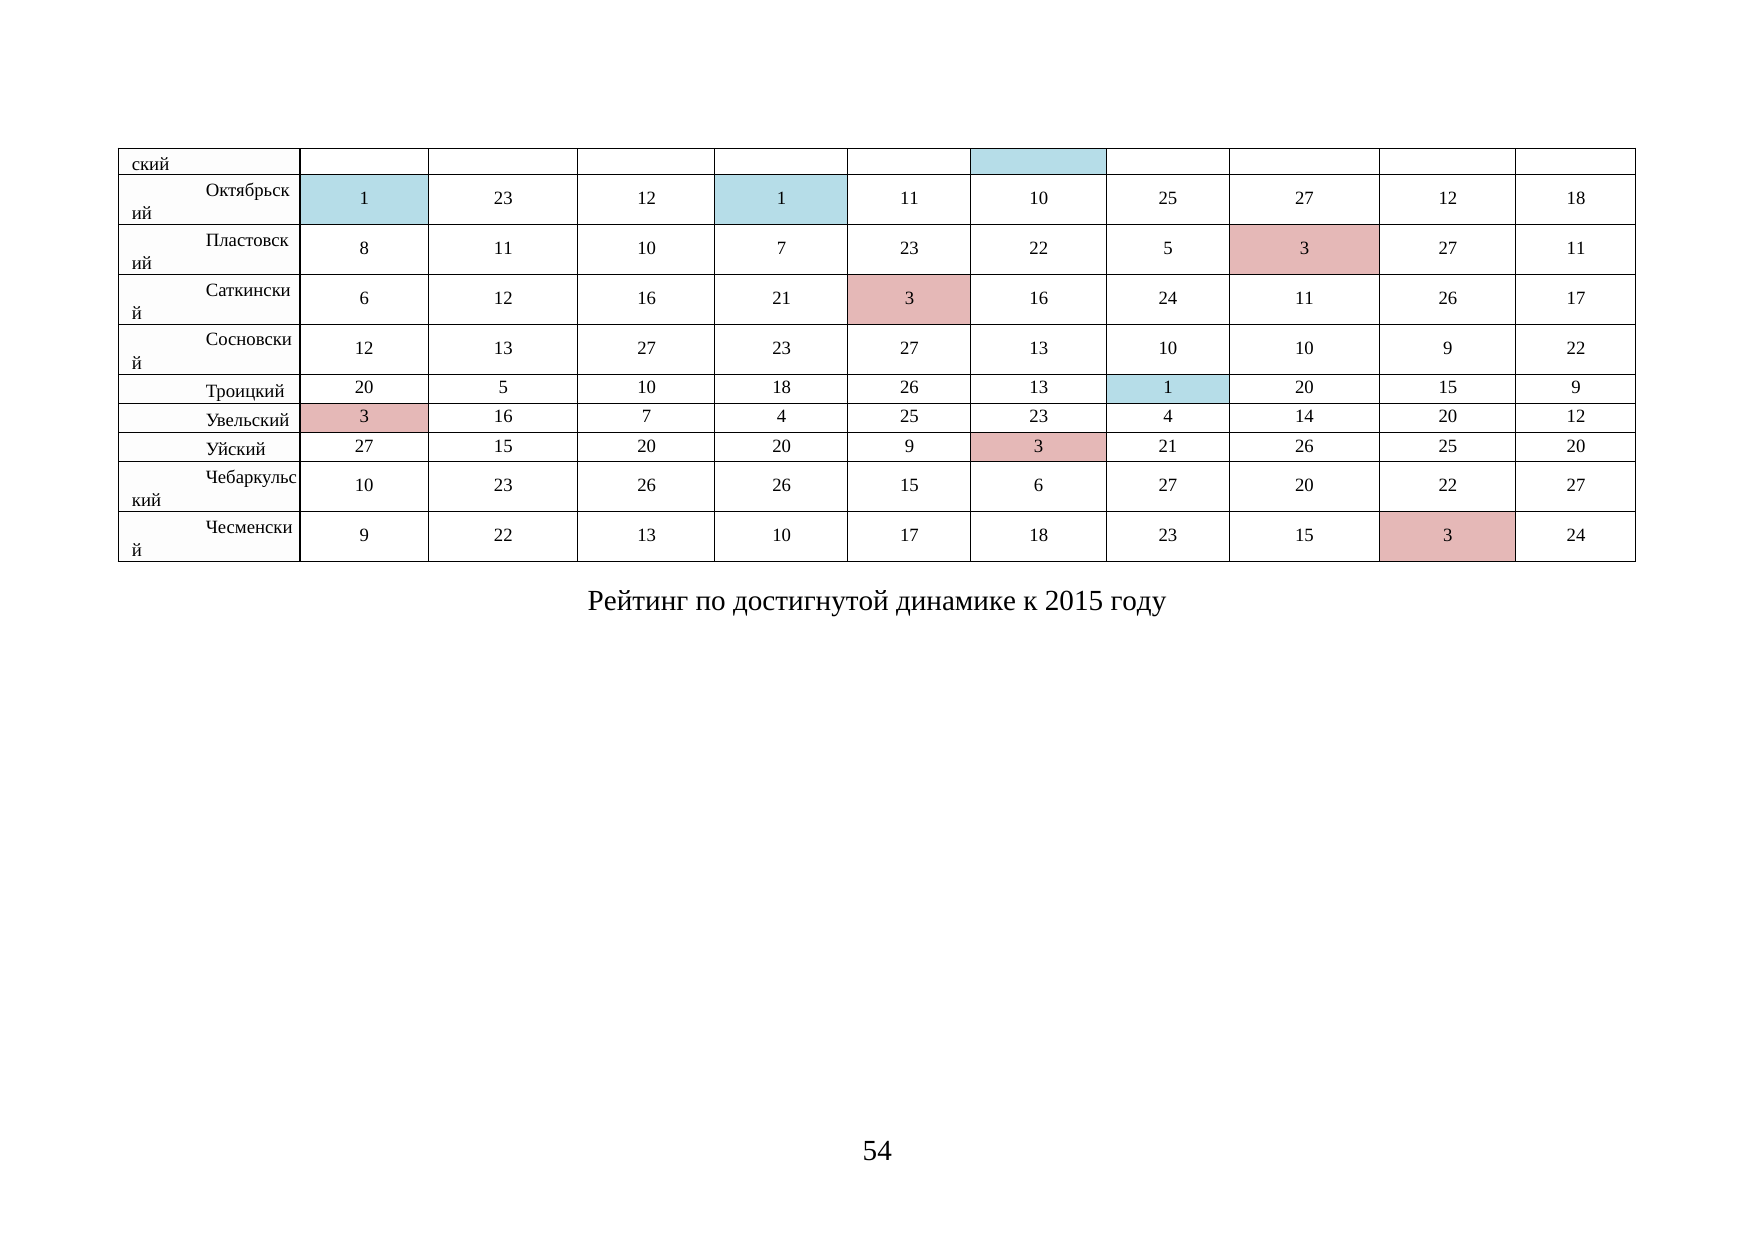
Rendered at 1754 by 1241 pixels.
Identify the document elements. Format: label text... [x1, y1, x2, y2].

table_cell 20 [1516, 433, 1635, 461]
table_cell 26 [848, 375, 970, 403]
table_cell 3 [1380, 512, 1515, 561]
table_cell Саткинский [119, 275, 299, 324]
table_cell Сосновский [119, 325, 299, 373]
table_cell 10 [971, 175, 1106, 224]
table_cell 15 [848, 462, 970, 511]
table_cell 11 [848, 175, 970, 224]
table_cell Нязепетровский [119, 149, 299, 174]
table_cell 9 [301, 512, 428, 561]
table_cell 18 [715, 375, 847, 403]
table_cell 24 [301, 149, 428, 174]
table_cell 3 [971, 433, 1106, 461]
table_cell 15 [1380, 375, 1515, 403]
table_cell 11 [429, 225, 577, 274]
table_cell Чесменский [119, 512, 299, 561]
subtitle Рейтинг по достигнутой динамике к 2015 году [118, 583, 1636, 616]
table_cell 14 [1230, 404, 1379, 432]
table_cell 25 [1107, 175, 1229, 224]
table_cell 10 [578, 375, 714, 403]
table_cell 17 [1516, 275, 1635, 324]
table_cell 17 [715, 149, 847, 174]
table_cell 4 [715, 404, 847, 432]
table_cell 12 [429, 275, 577, 324]
table_cell 25 [848, 404, 970, 432]
table_cell 27 [1107, 462, 1229, 511]
table_cell 20 [578, 433, 714, 461]
table_cell 16 [971, 275, 1106, 324]
table_cell 12 [848, 149, 970, 174]
table_cell 7 [578, 404, 714, 432]
table_cell 13 [1516, 149, 1635, 174]
table_cell 22 [429, 512, 577, 561]
table_cell 10 [715, 512, 847, 561]
table_cell 5 [1107, 225, 1229, 274]
table_cell 24 [1516, 512, 1635, 561]
table_cell 27 [848, 325, 970, 373]
table_cell 26 [429, 149, 577, 174]
table_cell 12 [578, 175, 714, 224]
table_cell 22 [1380, 462, 1515, 511]
table_cell 22 [971, 225, 1106, 274]
table_cell 27 [1230, 175, 1379, 224]
table_cell 23 [429, 462, 577, 511]
table_cell 4 [1107, 404, 1229, 432]
table_cell 12 [1107, 149, 1229, 174]
table_cell 9 [1380, 325, 1515, 373]
table_cell 1 [1107, 375, 1229, 403]
table_cell 23 [848, 225, 970, 274]
table_cell 12 [1380, 175, 1515, 224]
table_cell 3 [1230, 225, 1379, 274]
table_cell 5 [578, 149, 714, 174]
table_cell 25 [1380, 433, 1515, 461]
table_cell 12 [1516, 404, 1635, 432]
table_cell 26 [578, 462, 714, 511]
table_cell 10 [578, 225, 714, 274]
table_cell 18 [971, 512, 1106, 561]
table_cell 11 [1230, 275, 1379, 324]
table_cell Пластовский [119, 225, 299, 274]
table_cell 1 [301, 175, 428, 224]
table_cell 27 [1516, 462, 1635, 511]
table_cell 1 [715, 175, 847, 224]
table_cell 18 [1230, 149, 1379, 174]
table_cell 6 [301, 275, 428, 324]
table_cell 9 [848, 433, 970, 461]
table_cell Троицкий [119, 375, 299, 403]
table_cell 3 [848, 275, 970, 324]
table_cell 10 [301, 462, 428, 511]
table_cell Чебаркульский [119, 462, 299, 511]
table_cell 12 [301, 325, 428, 373]
table_cell 23 [1107, 512, 1229, 561]
table_cell Увельский [119, 404, 299, 432]
table_cell 20 [715, 433, 847, 461]
table_cell 10 [1230, 325, 1379, 373]
table_cell 17 [848, 512, 970, 561]
table_cell 8 [301, 225, 428, 274]
table_cell Уйский [119, 433, 299, 461]
table_cell 16 [578, 275, 714, 324]
table_cell 21 [715, 275, 847, 324]
table_cell 26 [715, 462, 847, 511]
table_cell 23 [971, 404, 1106, 432]
table_cell 27 [1380, 225, 1515, 274]
table_cell 20 [1230, 375, 1379, 403]
table_cell 13 [429, 325, 577, 373]
table_cell 6 [971, 462, 1106, 511]
table_cell 5 [429, 375, 577, 403]
table_cell 15 [1230, 512, 1379, 561]
table_cell 10 [1107, 325, 1229, 373]
table_cell 13 [578, 512, 714, 561]
table_cell 20 [1230, 462, 1379, 511]
table_cell 20 [1380, 404, 1515, 432]
table_cell 27 [301, 433, 428, 461]
table_cell 1 [971, 149, 1106, 174]
table_cell 21 [1380, 149, 1515, 174]
table_cell 3 [301, 404, 428, 432]
table_cell 27 [578, 325, 714, 373]
table_cell 26 [1380, 275, 1515, 324]
table_cell 9 [1516, 375, 1635, 403]
table_cell 7 [715, 225, 847, 274]
table_cell 15 [429, 433, 577, 461]
table_cell 11 [1516, 225, 1635, 274]
table_cell 21 [1107, 433, 1229, 461]
table_cell 23 [429, 175, 577, 224]
table_cell 20 [301, 375, 428, 403]
table_cell Октябрьский [119, 175, 299, 224]
table_cell 23 [715, 325, 847, 373]
table_cell 13 [971, 325, 1106, 373]
table_cell 24 [1107, 275, 1229, 324]
table_cell 22 [1516, 325, 1635, 373]
table_cell 13 [971, 375, 1106, 403]
table_cell 26 [1230, 433, 1379, 461]
table_cell 18 [1516, 175, 1635, 224]
table_cell 16 [429, 404, 577, 432]
